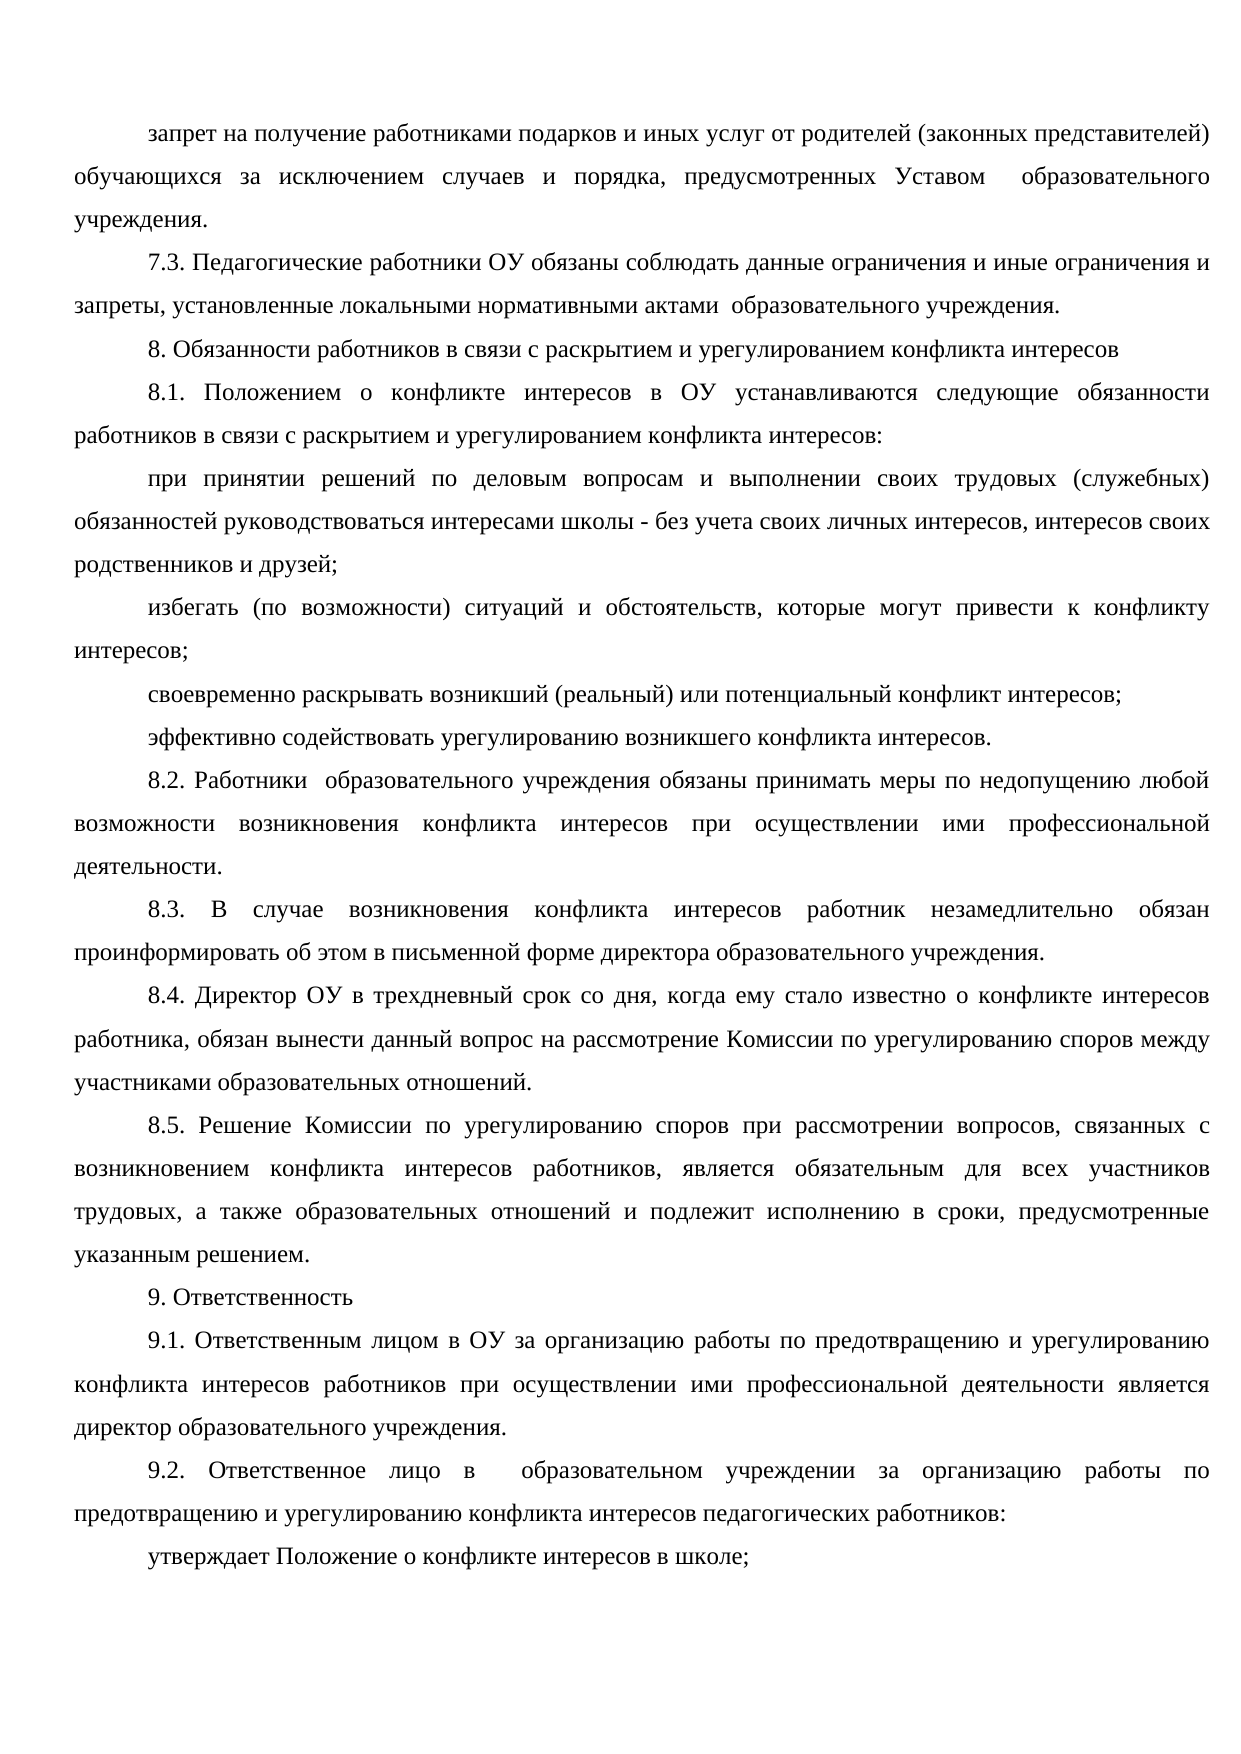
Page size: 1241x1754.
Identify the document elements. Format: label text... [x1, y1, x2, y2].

text избегать (по возможности) ситуаций и обстоятельств, которые могут привести к конфликту интересов; [74, 592, 1211, 664]
text 9. Ответственность [74, 1282, 1211, 1311]
text 7.3. Педагогические работники ОУ обязаны соблюдать данные ограничения и иные ограничения и запреты, установленные локальными нормативными актами образовательного учреждения. [74, 247, 1211, 319]
text 8. Обязанности работников в связи с раскрытием и урегулированием конфликта интересов [74, 334, 1211, 362]
text своевременно раскрывать возникший (реальный) или потенциальный конфликт интересов; [74, 679, 1211, 707]
text 8.5. Решение Комиссии по урегулированию споров при рассмотрении вопросов, связанных с возникновением конфликта интересов работников, является обязательным для всех участников трудовых, а также образовательных отношений и подлежит исполнению в сроки, предусмотренные указанным решением. [74, 1110, 1211, 1268]
text 8.4. Директор ОУ в трехдневный срок со дня, когда ему стало известно о конфликте интересов работника, обязан вынести данный вопрос на рассмотрение Комиссии по урегулированию споров между участниками образовательных отношений. [74, 981, 1211, 1096]
text эффективно содействовать урегулированию возникшего конфликта интересов. [74, 722, 1211, 751]
text утверждает Положение о конфликте интересов в школе; [74, 1541, 1211, 1570]
text 8.3. В случае возникновения конфликта интересов работник незамедлительно обязан проинформировать об этом в письменной форме директора образовательного учреждения. [74, 894, 1211, 966]
text 8.2. Работники образовательного учреждения обязаны принимать меры по недопущению любой возможности возникновения конфликта интересов при осуществлении ими профессиональной деятельности. [74, 765, 1211, 880]
text при принятии решений по деловым вопросам и выполнении своих трудовых (служебных) обязанностей руководствоваться интересами школы - без учета своих личных интересов, интересов своих родственников и друзей; [74, 463, 1211, 578]
text запрет на получение работниками подарков и иных услуг от родителей (законных представителей) обучающихся за исключением случаев и порядка, предусмотренных Уставом образовательного учреждения. [74, 118, 1211, 233]
text 9.2. Ответственное лицо в образовательном учреждении за организацию работы по предотвращению и урегулированию конфликта интересов педагогических работников: [74, 1455, 1211, 1527]
text 8.1. Положением о конфликте интересов в ОУ устанавливаются следующие обязанности работников в связи с раскрытием и урегулированием конфликта интересов: [74, 377, 1211, 449]
text 9.1. Ответственным лицом в ОУ за организацию работы по предотвращению и урегулированию конфликта интересов работников при осуществлении ими профессиональной деятельности является директор образовательного учреждения. [74, 1326, 1211, 1441]
